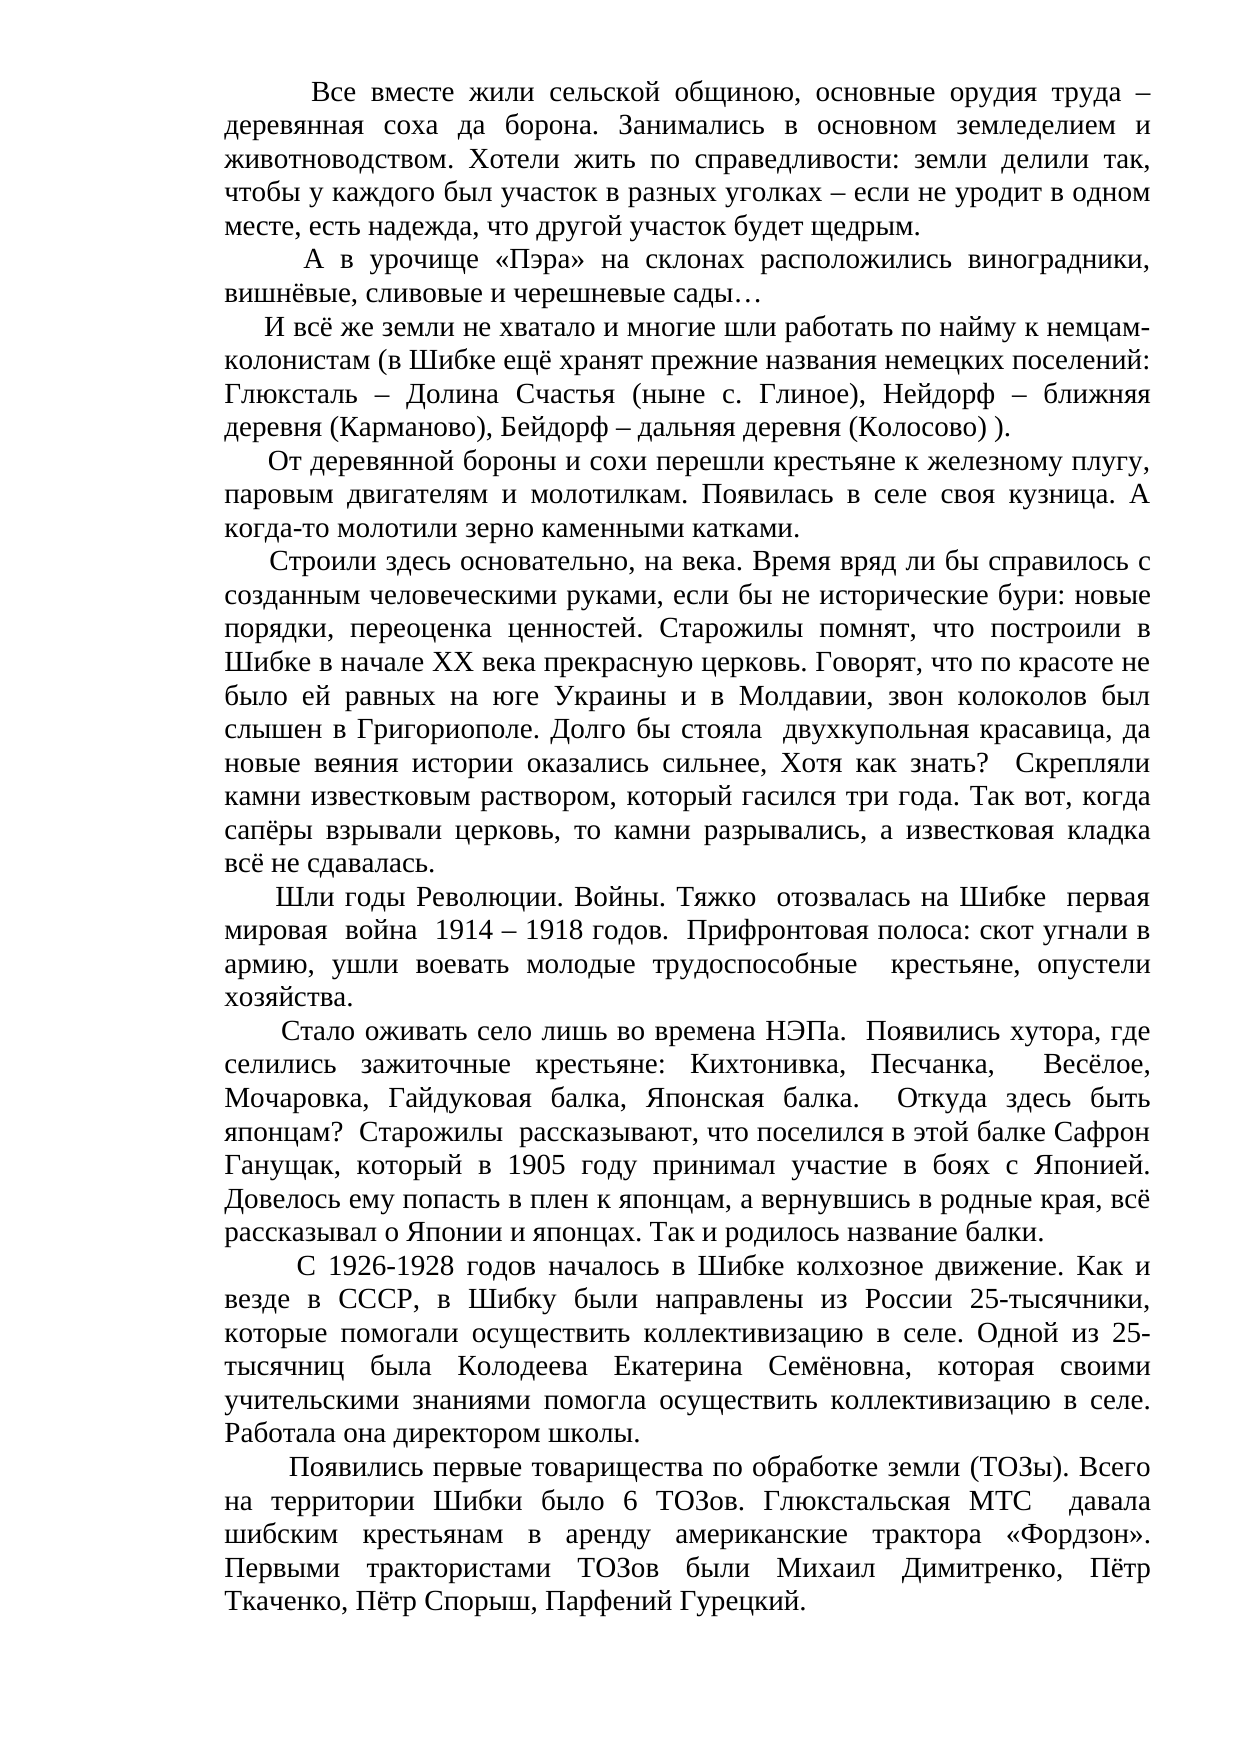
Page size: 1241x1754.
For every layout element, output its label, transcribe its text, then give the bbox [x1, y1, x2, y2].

text Шли годы Революции. Войны. Тяжко отозвалась на Шибке первая мировая война 1914 – 1918 годов. Прифронтовая полоса: скот угнали в армию, ушли воевать молодые трудоспособные крестьяне, опустели хозяйства. [224, 879, 1152, 1013]
text С 1926-1928 годов началось в Шибке колхозное движение. Как и везде в СССР, в Шибку были направлены из России 25-тысячники, которые помогали осуществить коллективизацию в селе. Одной из 25-тысячниц была Колодеева Екатерина Семёновна, которая своими учительскими знаниями помогла осуществить коллективизацию в селе. Работала она директором школы. [224, 1248, 1152, 1449]
text А в урочище «Пэра» на склонах расположились виноградники, вишнёвые, сливовые и черешневые сады… [224, 242, 1152, 309]
text Все вместе жили сельской общиною, основные орудия труда – деревянная соха да борона. Занимались в основном земледелием и животноводством. Хотели жить по справедливости: земли делили так, чтобы у каждого был участок в разных уголках – если не уродит в одном месте, есть надежда, что другой участок будет щедрым. [224, 74, 1152, 242]
text От деревянной бороны и сохи перешли крестьяне к железному плугу, паровым двигателям и молотилкам. Появилась в селе своя кузница. А когда-то молотили зерно каменными катками. [224, 443, 1152, 543]
text И всё же земли не хватало и многие шли работать по найму к немцам-колонистам (в Шибке ещё хранят прежние названия немецких поселений: Глюксталь – Долина Счастья (ныне с. Глиное), Нейдорф – ближняя деревня (Карманово), Бейдорф – дальняя деревня (Колосово) ). [224, 309, 1152, 443]
text Строили здесь основательно, на века. Время вряд ли бы справилось с созданным человеческими руками, если бы не исторические бури: новые порядки, переоценка ценностей. Старожилы помнят, что построили в Шибке в начале ХХ века прекрасную церковь. Говорят, что по красоте не было ей равных на юге Украины и в Молдавии, звон колоколов был слышен в Григориополе. Долго бы стояла двухкупольная красавица, да новые веяния истории оказались сильнее, Хотя как знать? Скрепляли камни известковым раствором, который гасился три года. Так вот, когда сапёры взрывали церковь, то камни разрывались, а известковая кладка всё не сдавалась. [224, 543, 1152, 879]
text Появились первые товарищества по обработке земли (ТОЗы). Всего на территории Шибки было 6 ТОЗов. Глюкстальская МТС давала шибским крестьянам в аренду американские трактора «Фордзон». Первыми трактористами ТОЗов были Михаил Димитренко, Пётр Ткаченко, Пётр Спорыш, Парфений Гурецкий. [224, 1449, 1152, 1617]
text Стало оживать село лишь во времена НЭПа. Появились хутора, где селились зажиточные крестьяне: Кихтонивка, Песчанка, Весёлое, Мочаровка, Гайдуковая балка, Японская балка. Откуда здесь быть японцам? Старожилы рассказывают, что поселился в этой балке Сафрон Ганущак, который в 1905 году принимал участие в боях с Японией. Довелось ему попасть в плен к японцам, а вернувшись в родные края, всё рассказывал о Японии и японцах. Так и родилось название балки. [224, 1013, 1152, 1248]
